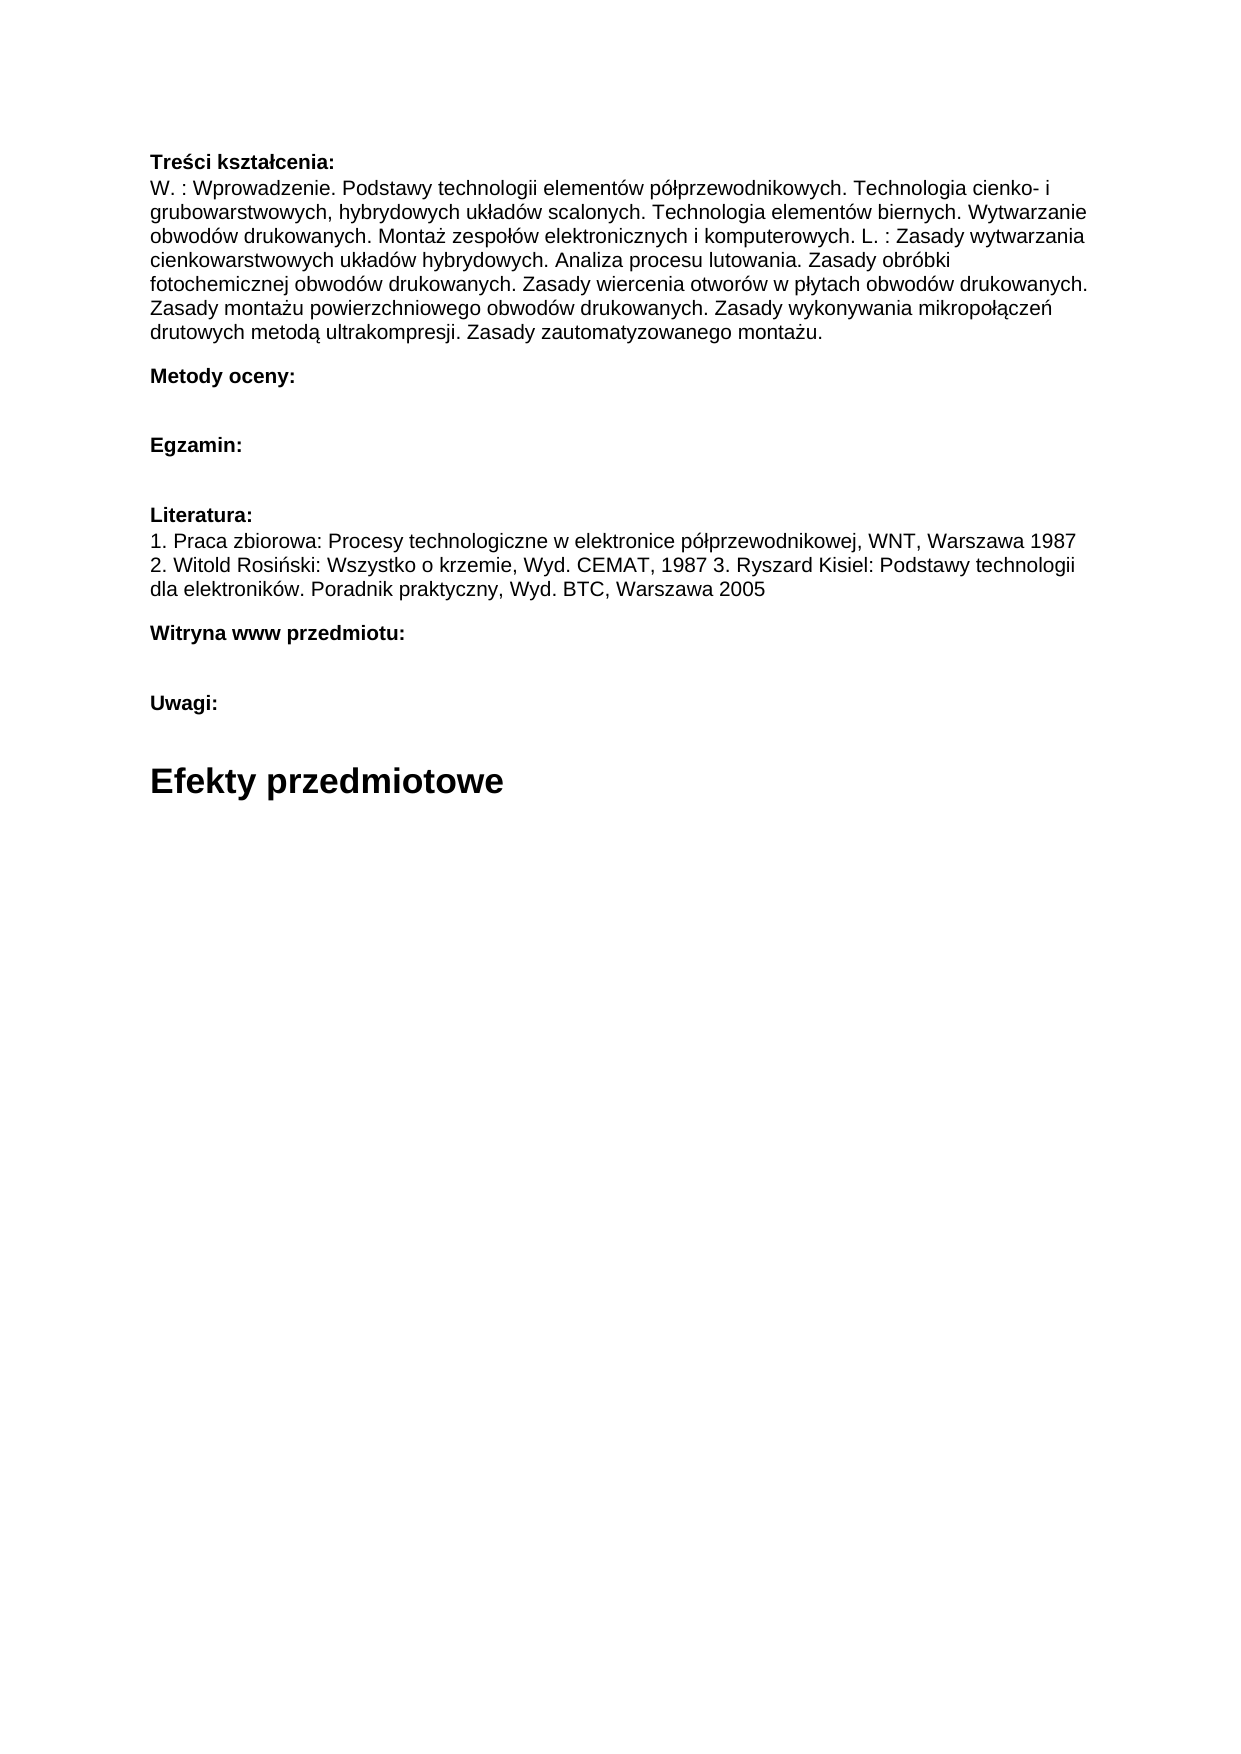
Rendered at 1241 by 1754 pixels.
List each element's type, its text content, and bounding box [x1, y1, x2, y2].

text Egzamin: [150, 433, 1090, 457]
text Treści kształcenia: [150, 150, 1090, 174]
text Witryna www przedmiotu: [150, 621, 1090, 645]
text W. : Wprowadzenie. Podstawy technologii elementów półprzewodnikowych. Technologia cienko- i grubowarstwowych, hybrydowych układów scalonych. Technologia elementów biernych. Wytwarzanie obwodów drukowanych. Montaż zespołów elektronicznych i komputerowych. L. : Zasady wytwarzania cienkowarstwowych układów hybrydowych. Analiza procesu lutowania. Zasady obróbki fotochemicznej obwodów drukowanych. Zasady wiercenia otworów w płytach obwodów drukowanych. Zasady montażu powierzchniowego obwodów drukowanych. Zasady wykonywania mikropołączeń drutowych metodą ultrakompresji. Zasady zautomatyzowanego montażu. [150, 176, 1090, 344]
text Uwagi: [150, 691, 1090, 714]
text Literatura: [150, 503, 1090, 527]
text Metody oceny: [150, 363, 1090, 387]
subtitle Efekty przedmiotowe [150, 760, 1090, 801]
text 1. Praca zbiorowa: Procesy technologiczne w elektronice półprzewodnikowej, WNT, Warszawa 1987 2. Witold Rosiński: Wszystko o krzemie, Wyd. CEMAT, 1987 3. Ryszard Kisiel: Podstawy technologii dla elektroników. Poradnik praktyczny, Wyd. BTC, Warszawa 2005 [150, 529, 1090, 601]
